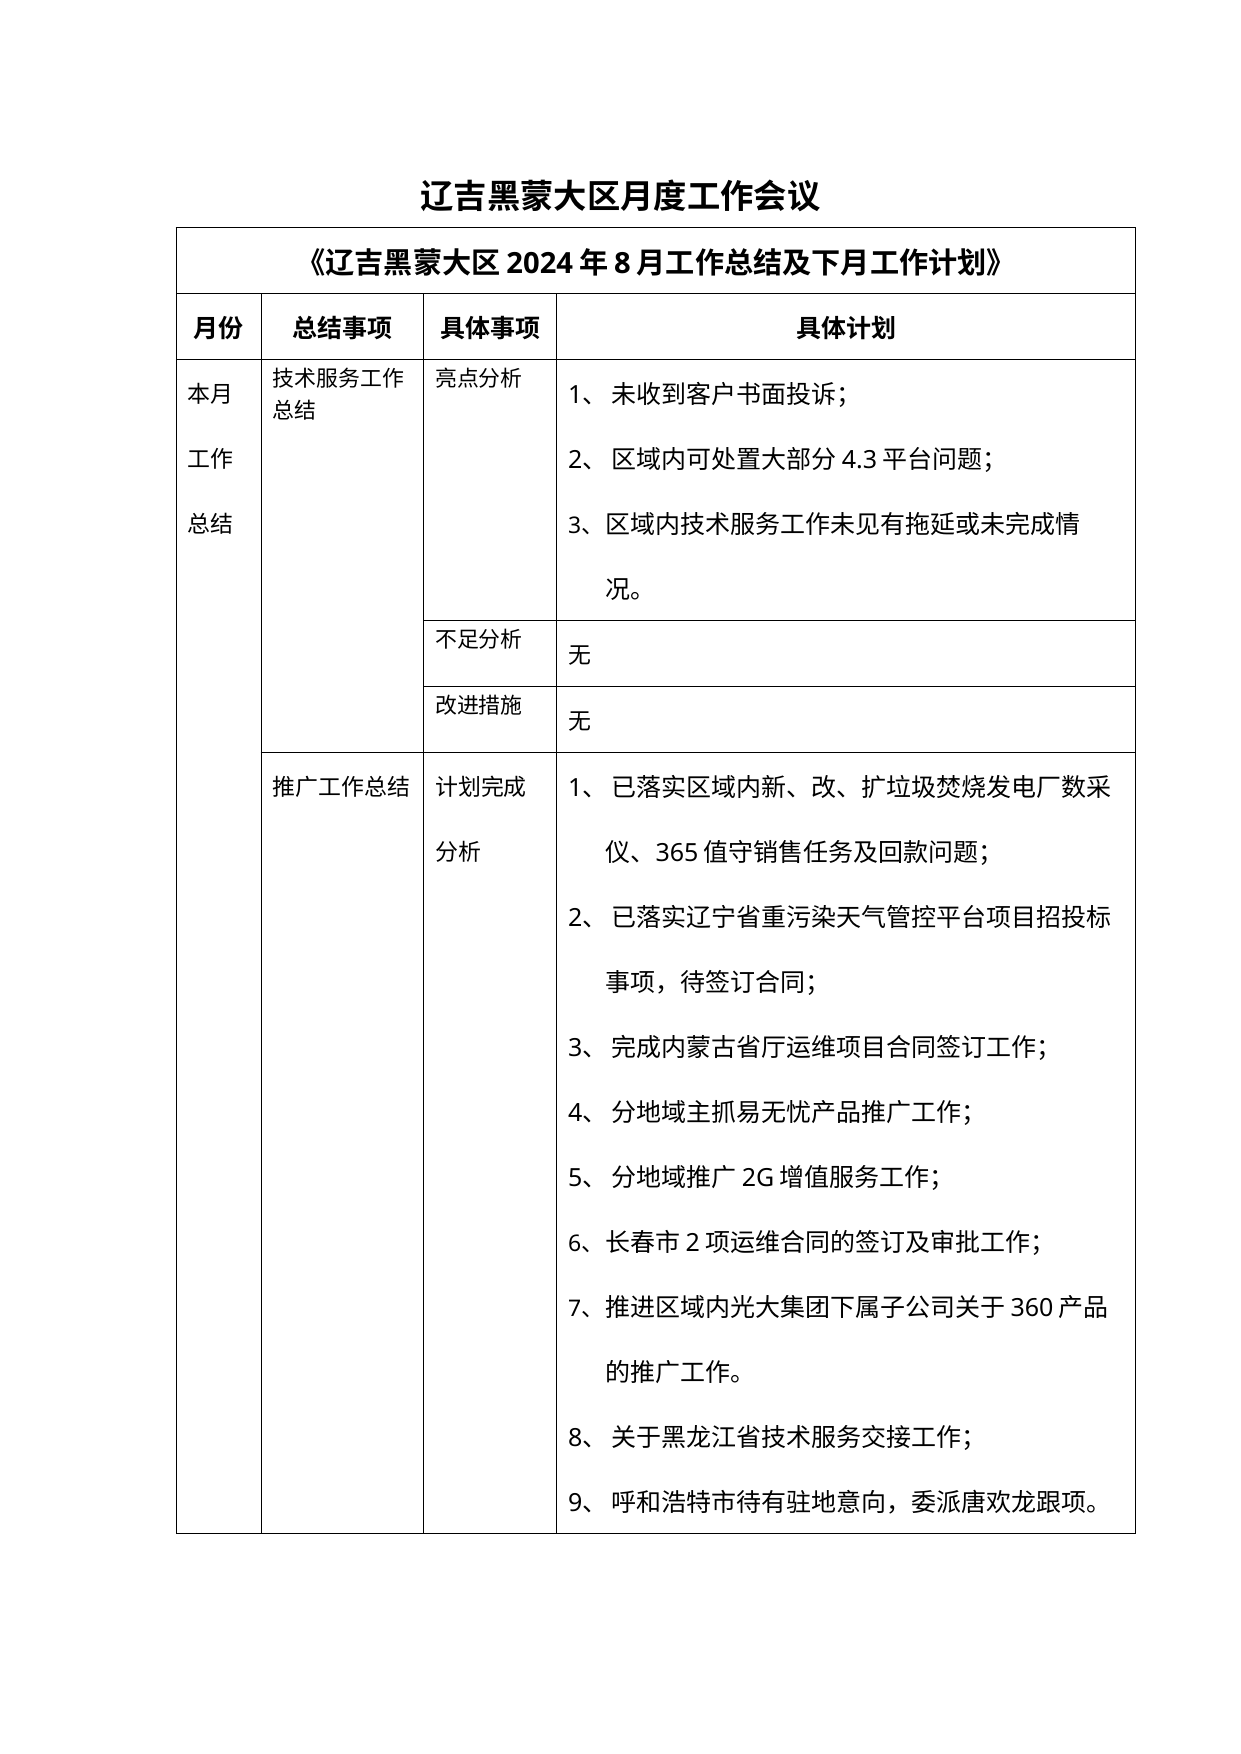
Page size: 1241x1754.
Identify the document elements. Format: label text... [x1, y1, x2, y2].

table_header 《辽吉黑蒙大区2024年8月工作总结及下月工作计划》 [177, 228, 1135, 293]
table_cell 不足分析 [424, 621, 556, 686]
table_cell 改进措施 [424, 687, 556, 752]
table_cell 具体计划 [557, 294, 1135, 359]
text 辽吉黑蒙大区月度工作会议 [187, 162, 1053, 227]
table_cell 未收到客户书面投诉； 区域内可处置大部分4.3平台问题； 区域内技术服务工作未见有拖延或未完成情况。 [557, 360, 1135, 620]
table_cell 无 [557, 621, 1135, 686]
table_cell 亮点分析 [424, 360, 556, 620]
table_cell 无 [557, 687, 1135, 752]
table_cell 技术服务工作总结 [262, 360, 423, 752]
table_cell 本月工作总结 [177, 360, 261, 1533]
table_cell 推广工作总结 [262, 753, 423, 1533]
table_cell 月份 [177, 294, 261, 359]
table_cell 计划完成分析 [424, 753, 556, 1533]
table_cell 总结事项 [262, 294, 423, 359]
table_cell 已落实区域内新、改、扩垃圾焚烧发电厂数采仪、365值守销售任务及回款问题； 已落实辽宁省重污染天气管控平台项目招投标事项，待签订合同； 完成内蒙古省厅运维项目合同签订工作； 分地域主抓易无忧产品推广工作； 分地域推广2G增值服务工作； 长春市2项运维合同的签订及审批工作； 推进区域内光大集团下属子公司关于360产品的推广工作。 关于黑龙江省技术服务交接工作； 呼和浩特市待有驻地意向，委派唐欢龙跟项。 [557, 753, 1135, 1533]
table_cell 具体事项 [424, 294, 556, 359]
